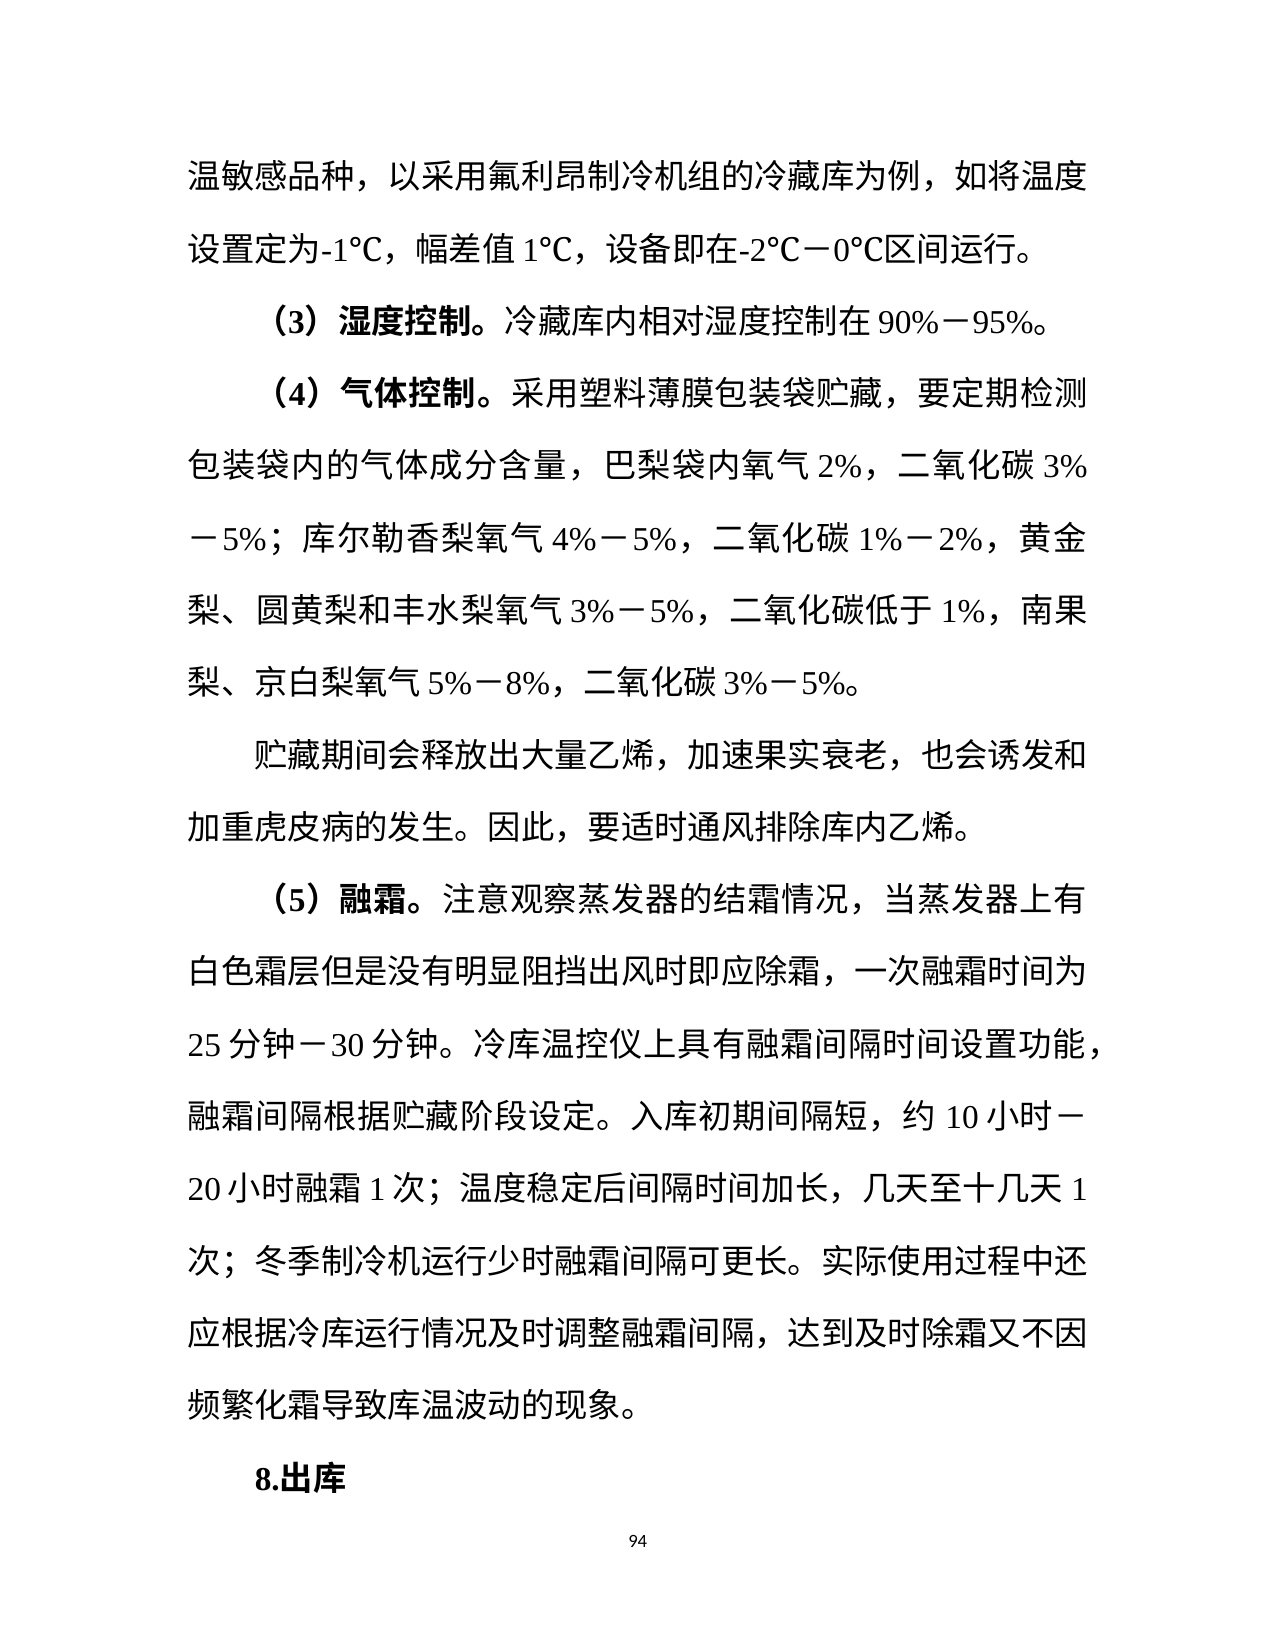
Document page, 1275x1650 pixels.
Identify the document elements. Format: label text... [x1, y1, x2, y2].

text （3）湿度控制。冷藏库内相对湿度控制在90%－95%。 [187, 294, 1087, 343]
text 贮藏期间会释放出大量乙烯，加速果实衰老，也会诱发和加重虎皮病的发生。因此，要适时通风排除库内乙烯。 [187, 728, 1087, 849]
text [187, 150, 1087, 271]
text （4）气体控制。采用塑料薄膜包装袋贮藏，要定期检测包装袋内的气体成分含量，巴梨袋内氧气2%，二氧化碳3%－5%；库尔勒香梨氧气4%－5%，二氧化碳1%－2%，黄金梨、圆黄梨和丰水梨氧气3%－5%，二氧化碳低于1%，南果梨、京白梨氧气5%－8%，二氧化碳3%－5%。 [187, 367, 1087, 704]
text （5）融霜。注意观察蒸发器的结霜情况，当蒸发器上有白色霜层但是没有明显阻挡出风时即应除霜，一次融霜时间为25分钟－30分钟。冷库温控仪上具有融霜间隔时间设置功能，融霜间隔根据贮藏阶段设定。入库初期间隔短，约10小时－20小时融霜1次；温度稳定后间隔时间加长，几天至十几天1次；冬季制冷机运行少时融霜间隔可更长。实际使用过程中还应根据冷库运行情况及时调整融霜间隔，达到及时除霜又不因频繁化霜导致库温波动的现象。 [187, 873, 1087, 1427]
text 8.出库 [187, 1451, 1087, 1499]
